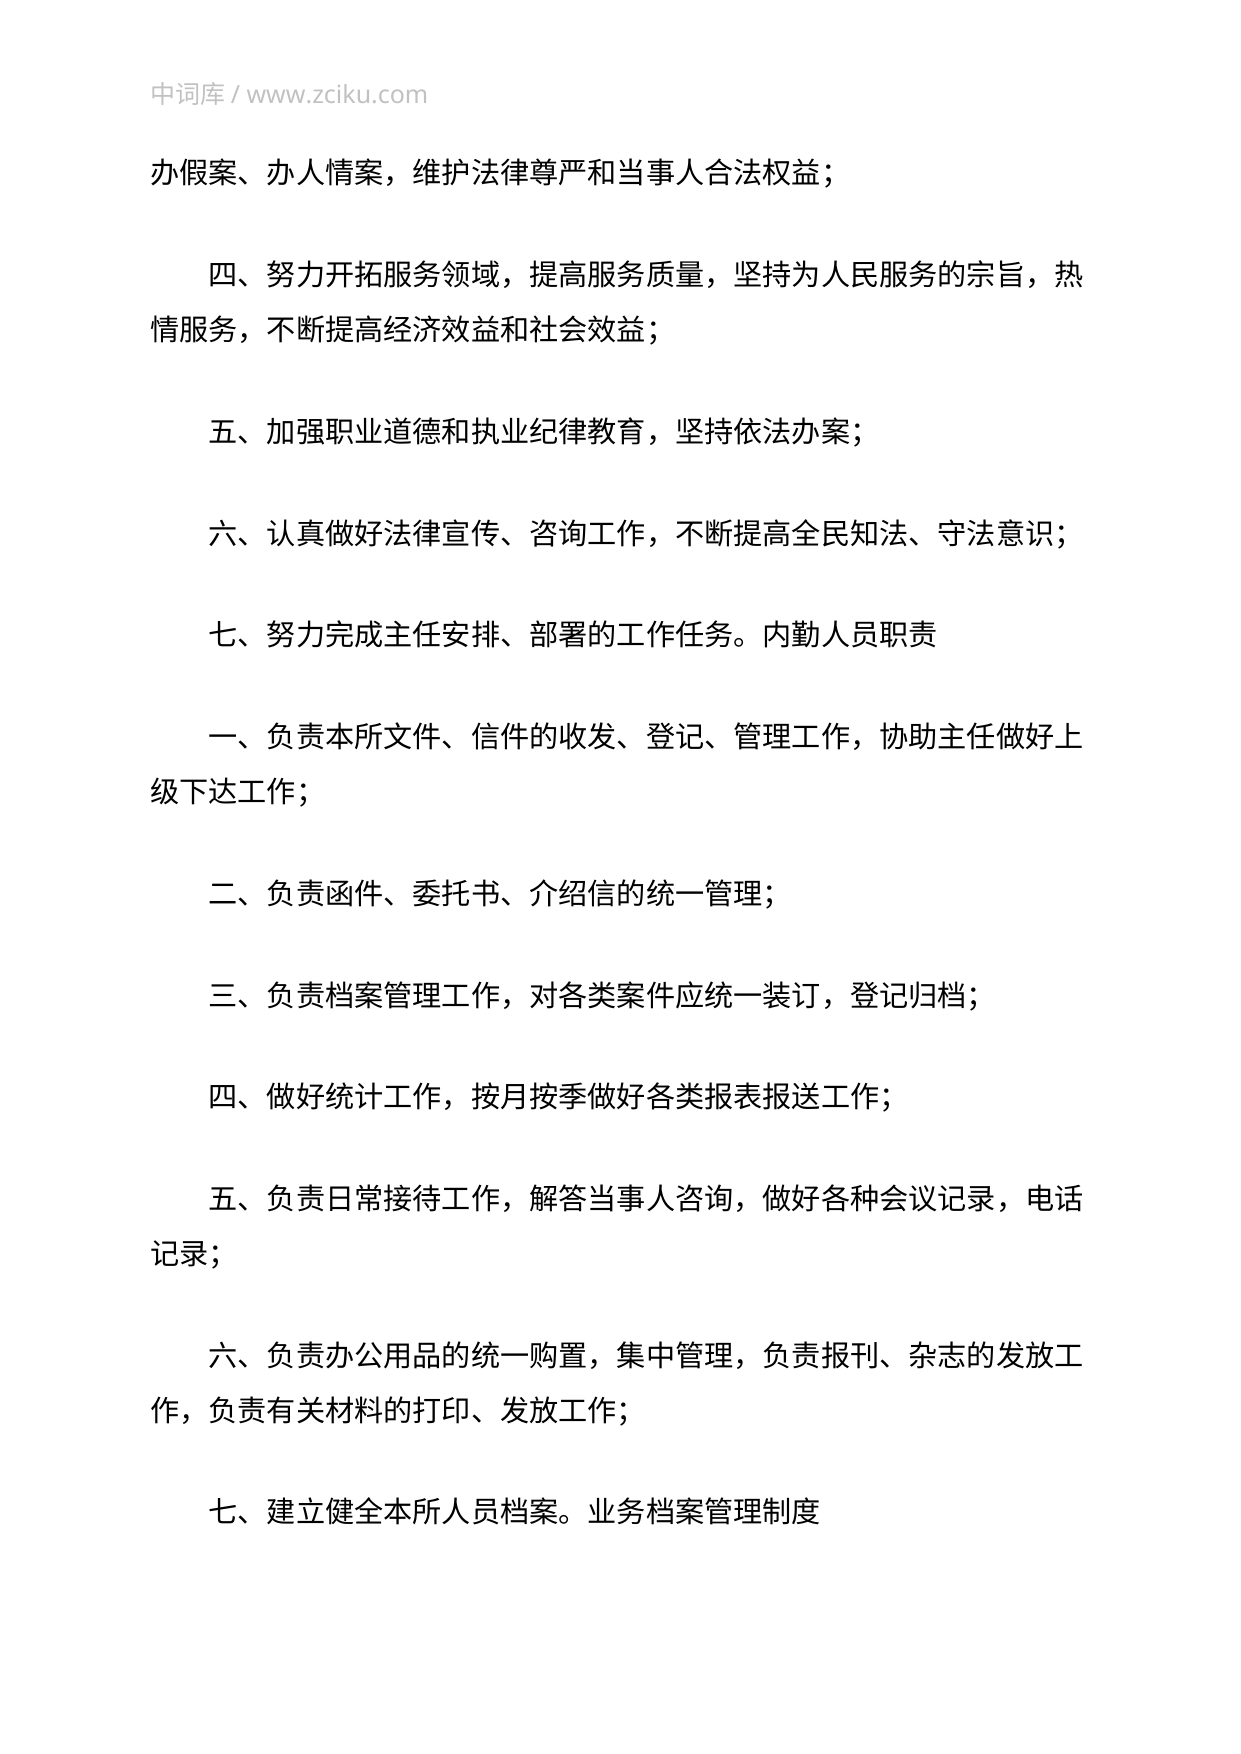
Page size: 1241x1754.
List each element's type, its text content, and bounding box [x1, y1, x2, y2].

text 二、负责函件、委托书、介绍信的统一管理； [150, 870, 1090, 913]
text 六、负责办公用品的统一购置，集中管理，负责报刊、杂志的发放工作，负责有关材料的打印、发放工作； [150, 1332, 1090, 1429]
text 六、认真做好法律宣传、咨询工作，不断提高全民知法、守法意识； [150, 510, 1090, 552]
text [150, 150, 1090, 192]
text 一、负责本所文件、信件的收发、登记、管理工作，协助主任做好上级下达工作； [150, 714, 1090, 811]
text 三、负责档案管理工作，对各类案件应统一装订，登记归档； [150, 972, 1090, 1014]
text 五、负责日常接待工作，解答当事人咨询，做好各种会议记录，电话记录； [150, 1176, 1090, 1273]
text 四、做好统计工作，按月按季做好各类报表报送工作； [150, 1074, 1090, 1116]
text 五、加强职业道德和执业纪律教育，坚持依法办案； [150, 408, 1090, 451]
text 七、建立健全本所人员档案。业务档案管理制度 [150, 1489, 1090, 1531]
text 四、努力开拓服务领域，提高服务质量，坚持为人民服务的宗旨，热情服务，不断提高经济效益和社会效益； [150, 252, 1090, 349]
text 七、努力完成主任安排、部署的工作任务。内勤人员职责 [150, 612, 1090, 654]
